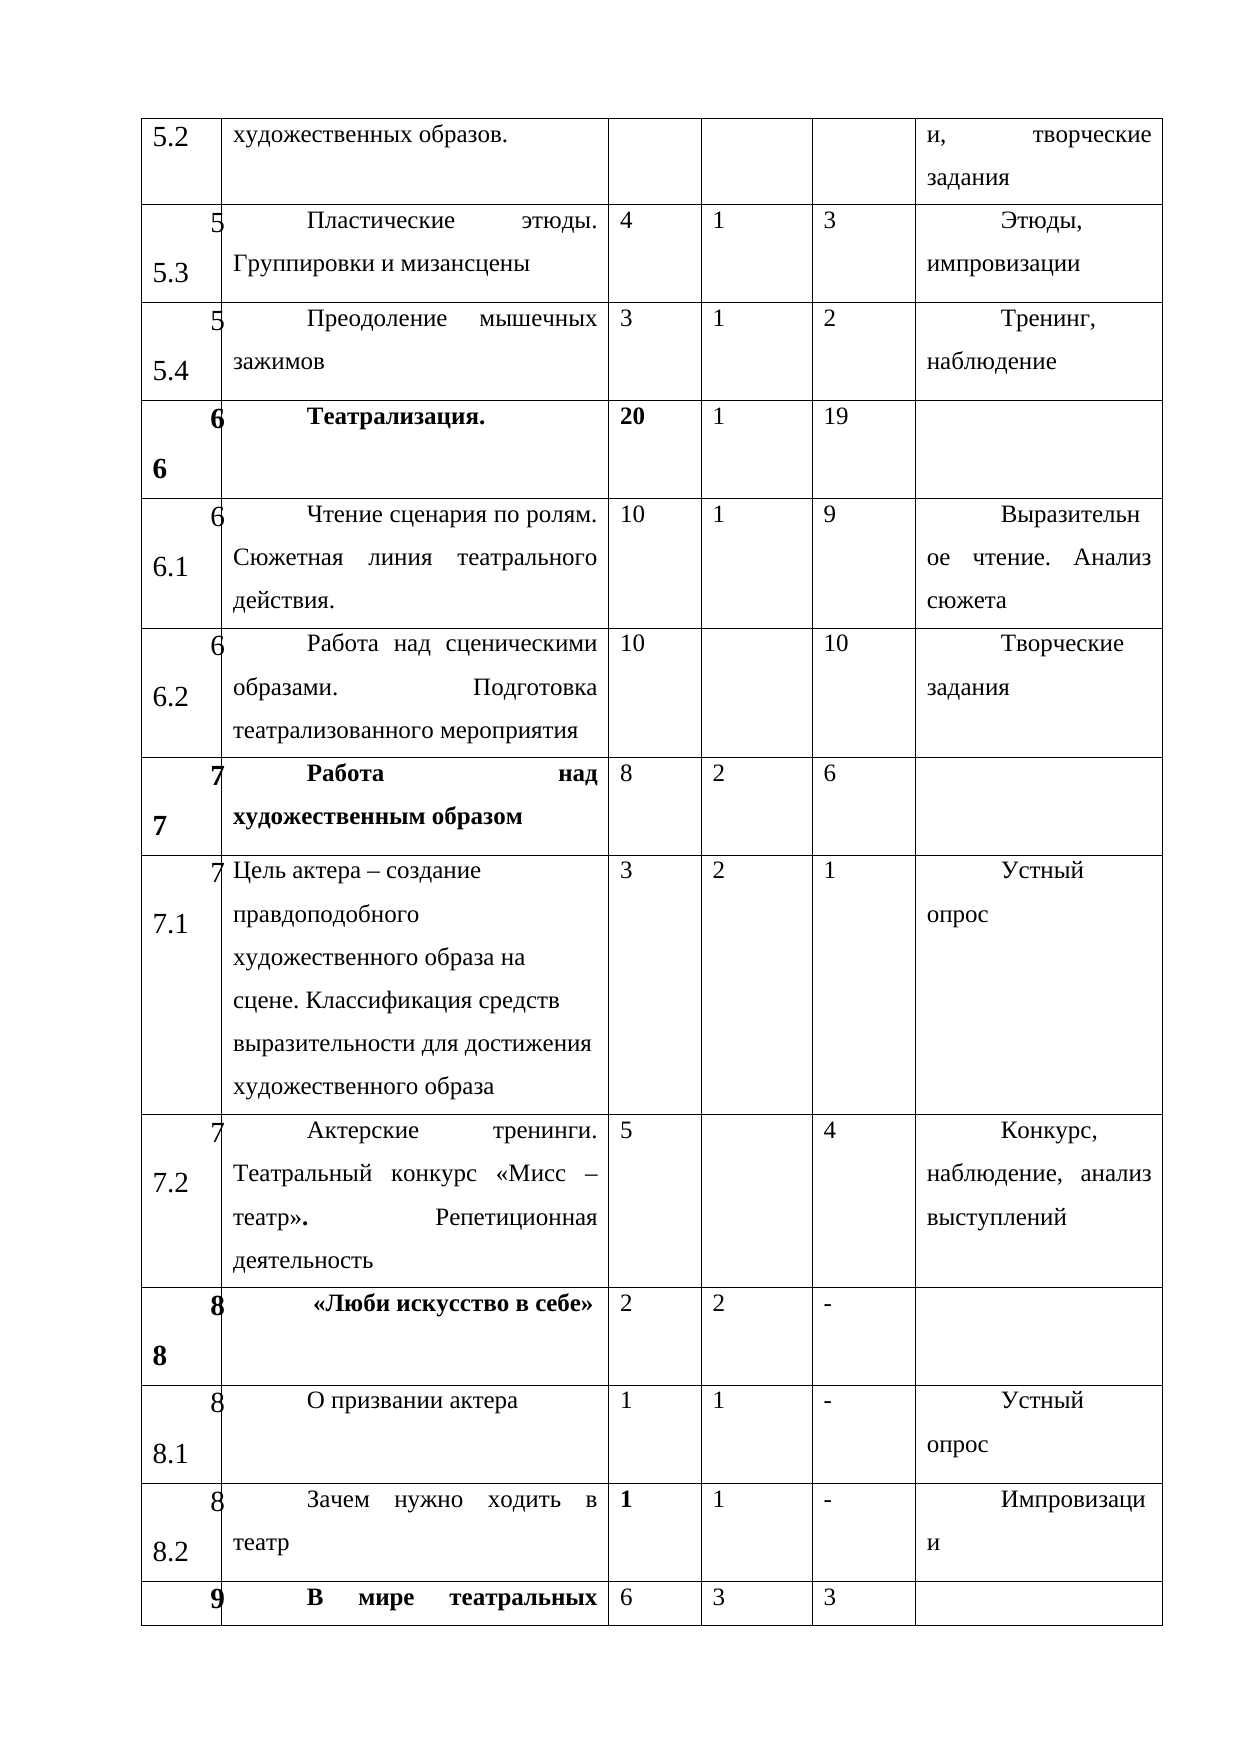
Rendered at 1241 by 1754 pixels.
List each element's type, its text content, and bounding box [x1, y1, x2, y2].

table_cell 8 [609, 758, 701, 854]
table_cell 1 [702, 1484, 812, 1581]
table_cell [916, 1582, 1162, 1625]
table_cell 3 [813, 1582, 915, 1625]
table_cell [702, 629, 812, 757]
table_cell 3 [702, 1582, 812, 1625]
table_cell 20 [609, 401, 701, 498]
table_cell 2 [702, 758, 812, 854]
table_cell 1 [702, 119, 812, 204]
table_cell [916, 758, 1162, 854]
table_cell 9 [813, 499, 915, 627]
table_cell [916, 119, 1162, 204]
table_cell 88.1 [142, 1386, 221, 1483]
table_cell Работа над художественным образом [222, 758, 608, 854]
table_cell 55.4 [142, 303, 221, 400]
table_cell 2 [609, 1288, 701, 1384]
table_cell Выразительное чтение. Анализ сюжета [916, 499, 1162, 627]
table_cell 77.2 [142, 1115, 221, 1287]
table_cell О призвании актера [222, 1386, 608, 1483]
table_cell 10 [813, 629, 915, 757]
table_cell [222, 119, 608, 204]
table_cell Чтение сценария по ролям. Сюжетная линия театрального действия. [222, 499, 608, 627]
table_cell 66.2 [142, 629, 221, 757]
table_cell Конкурс, наблюдение, анализ выступлений [916, 1115, 1162, 1287]
table_cell 1 [702, 303, 812, 400]
table_cell Зачем нужно ходить в театр [222, 1484, 608, 1581]
table_cell Этюды, импровизации [916, 205, 1162, 302]
table_cell Пластические этюды. Группировки и мизансцены [222, 205, 608, 302]
table_cell - [813, 1484, 915, 1581]
table_cell 19 [813, 401, 915, 498]
table_cell 88.2 [142, 1484, 221, 1581]
table_cell 4 [609, 205, 701, 302]
table_cell 1 [702, 401, 812, 498]
table_cell 10 [609, 629, 701, 757]
table_cell Творческие задания [916, 629, 1162, 757]
table_cell Преодоление мышечных зажимов [222, 303, 608, 400]
table_cell [916, 401, 1162, 498]
table_cell «Люби искусство в себе» [222, 1288, 608, 1384]
table_cell 2 [813, 303, 915, 400]
table_cell Театрализация. [222, 401, 608, 498]
table_cell 4 [813, 1115, 915, 1287]
table_cell 66.1 [142, 499, 221, 627]
table_cell 5 [609, 1115, 701, 1287]
table_cell 3 [813, 119, 915, 204]
table_cell 55.3 [142, 205, 221, 302]
table_cell Устный опрос [916, 1386, 1162, 1483]
table_cell 1 [609, 1386, 701, 1483]
table_cell 3 [609, 856, 701, 1114]
table_cell Тренинг, наблюдение [916, 303, 1162, 400]
table_cell 99 [142, 1582, 221, 1625]
table_cell 55.2 [142, 119, 221, 204]
table_cell 1 [702, 205, 812, 302]
table_cell Работа над сценическими образами. Подготовка театрализованного мероприятия [222, 629, 608, 757]
table_cell 77 [142, 758, 221, 854]
table_cell - [813, 1386, 915, 1483]
table_cell 10 [609, 499, 701, 627]
table_cell 88 [142, 1288, 221, 1384]
table_cell 1 [702, 499, 812, 627]
table_cell [702, 1115, 812, 1287]
table_cell 4 [609, 119, 701, 204]
table_cell 6 [609, 1582, 701, 1625]
table_cell - [813, 1288, 915, 1384]
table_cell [222, 1582, 608, 1625]
table_cell 1 [609, 1484, 701, 1581]
table_cell Цель актера – создание правдоподобного художественного образа на сцене. Классификация средств выразительности для достижения художественного образа [222, 856, 608, 1114]
table_cell Импровизации [916, 1484, 1162, 1581]
table_cell 3 [609, 303, 701, 400]
table_cell 3 [813, 205, 915, 302]
table_cell 1 [702, 1386, 812, 1483]
table_cell 77.1 [142, 856, 221, 1114]
table_cell [916, 1288, 1162, 1384]
table_cell 2 [702, 1288, 812, 1384]
table_cell 2 [702, 856, 812, 1114]
table_cell 6 [813, 758, 915, 854]
table_cell Актерские тренинги. Театральный конкурс «Мисс – театр». Репетиционная деятельность [222, 1115, 608, 1287]
table_cell 66 [142, 401, 221, 498]
table_cell 1 [813, 856, 915, 1114]
table_cell Устный опрос [916, 856, 1162, 1114]
